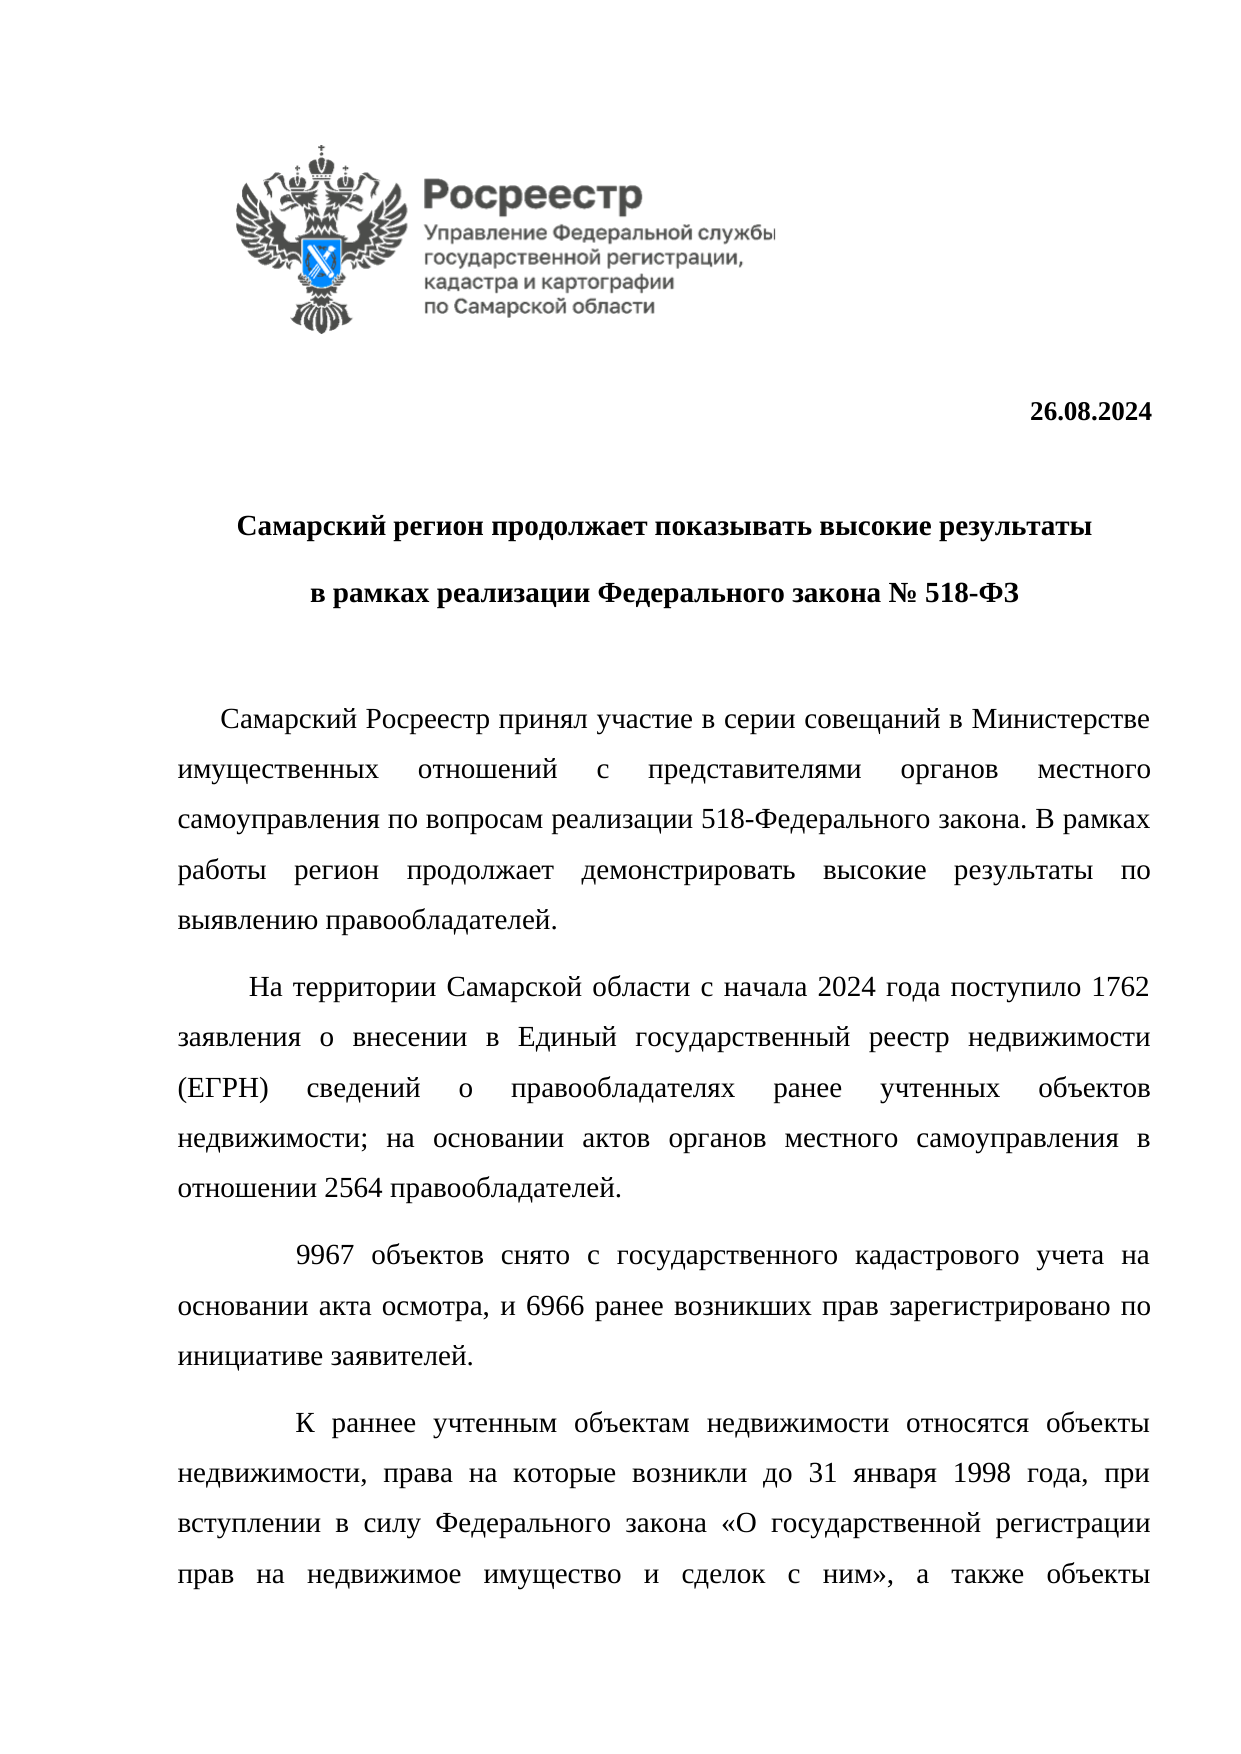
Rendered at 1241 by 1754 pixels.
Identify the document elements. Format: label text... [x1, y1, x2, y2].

picture [236, 145, 776, 334]
text 9967 объектов снято с государственного кадастрового учета на основании акта осмотра, и 6966 ранее возникших прав зарегистрировано по инициативе заявителей. [177, 1237, 1152, 1372]
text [177, 1405, 1152, 1589]
text Самарский Росреестр принял участие в серии совещаний в Министерстве имущественных отношений с представителями органов местного самоуправления по вопросам реализации 518-Федерального закона. В рамках работы регион продолжает демонстрировать высокие результаты по выявлению правообладателей. [177, 701, 1152, 936]
text 26.08.2024 [177, 395, 1152, 426]
text На территории Самарской области с начала 2024 года поступило 1762 заявления о внесении в Единый государственный реестр недвижимости (ЕГРН) сведений о правообладателях ранее учтенных объектов недвижимости; на основании актов органов местного самоуправления в отношении 2564 правообладателей. [177, 969, 1152, 1204]
text в рамках реализации Федерального закона № 518-ФЗ [177, 575, 1152, 609]
text Самарский регион продолжает показывать высокие результаты [177, 508, 1152, 542]
